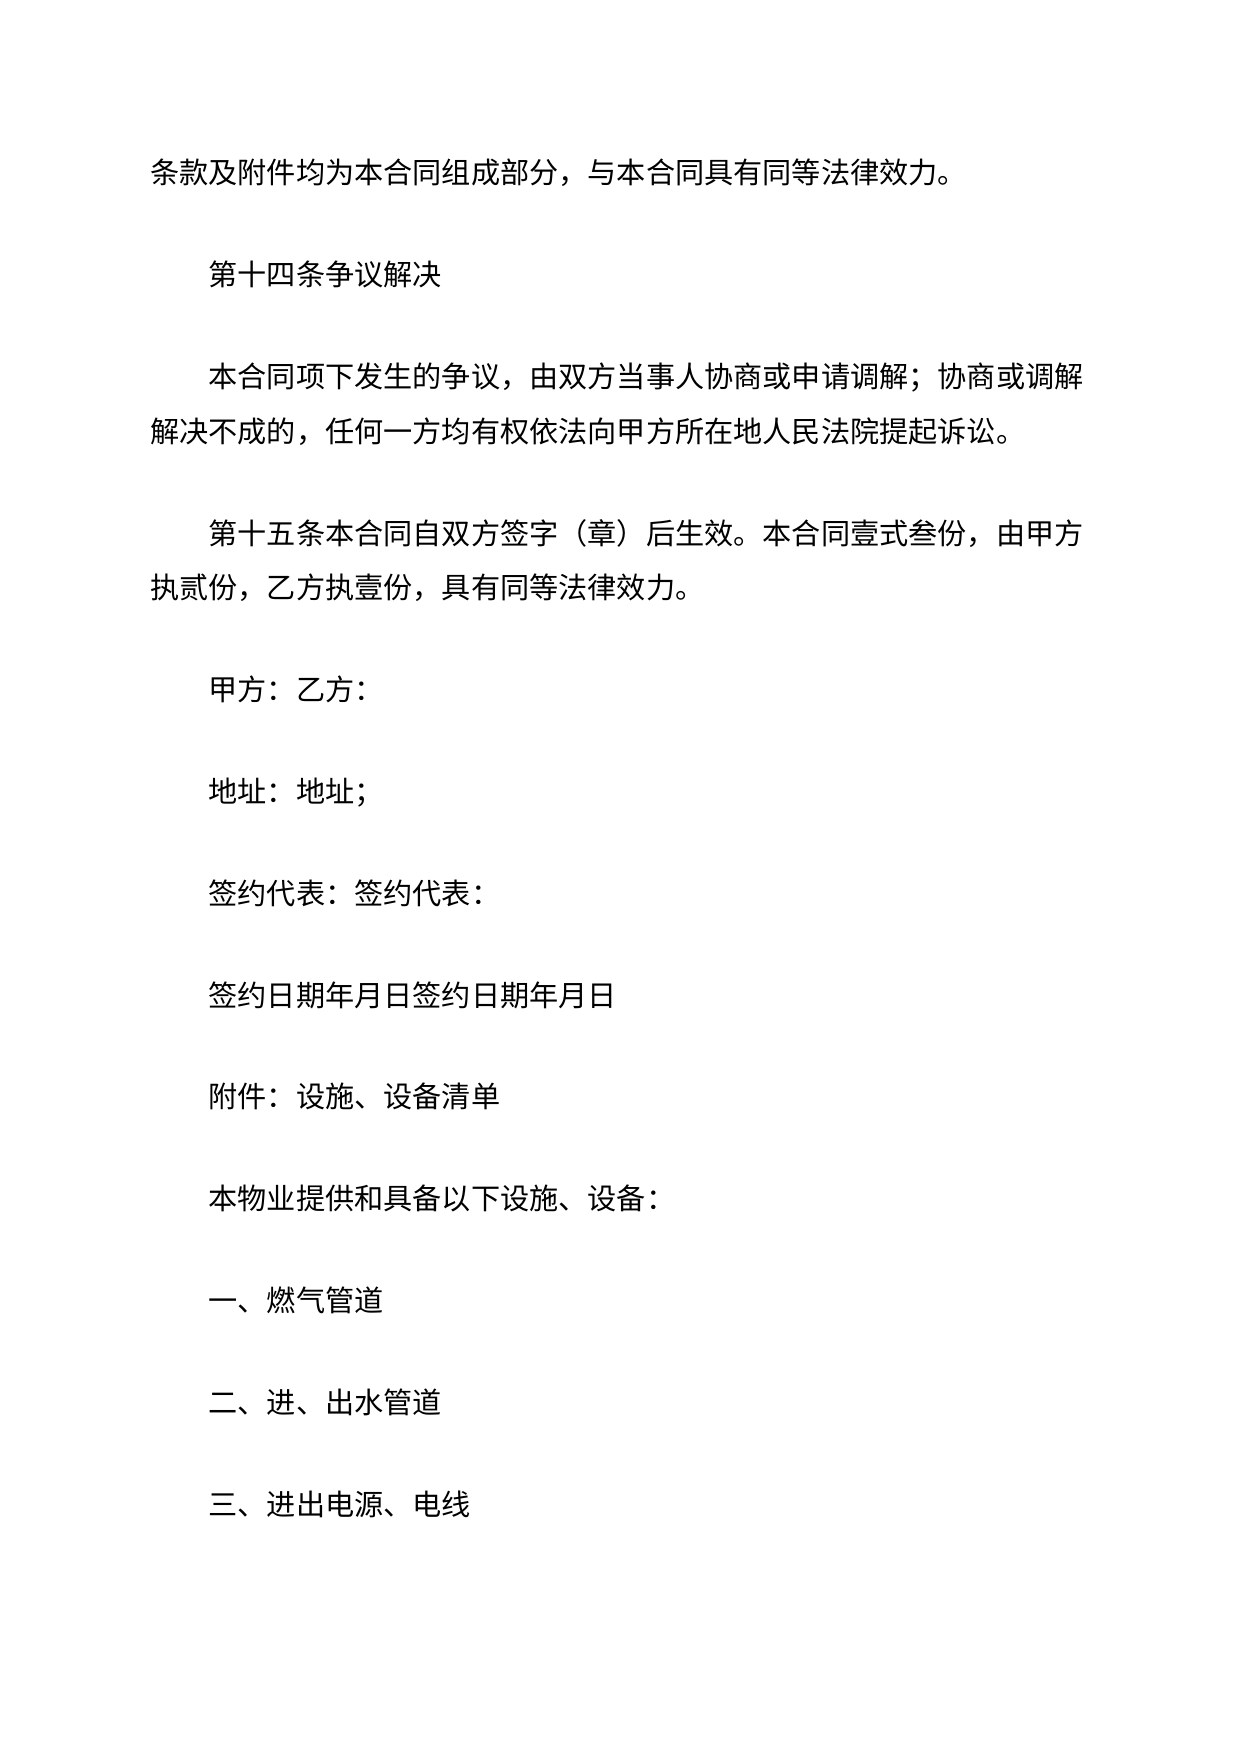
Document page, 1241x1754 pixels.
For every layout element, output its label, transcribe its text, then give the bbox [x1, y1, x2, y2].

text 一、燃气管道 [150, 1277, 1090, 1320]
text 地址：地址； [150, 769, 1090, 811]
text 二、进、出水管道 [150, 1379, 1090, 1422]
text 本物业提供和具备以下设施、设备： [150, 1176, 1090, 1218]
text 本合同项下发生的争议，由双方当事人协商或申请调解；协商或调解解决不成的，任何一方均有权依法向甲方所在地人民法院提起诉讼。 [150, 353, 1090, 451]
text 附件：设施、设备清单 [150, 1074, 1090, 1116]
text 第十四条争议解决 [150, 252, 1090, 294]
text 第十五条本合同自双方签字（章）后生效。本合同壹式叁份，由甲方执贰份，乙方执壹份，具有同等法律效力。 [150, 510, 1090, 607]
text 三、进出电源、电线 [150, 1481, 1090, 1523]
text 签约日期年月日签约日期年月日 [150, 972, 1090, 1014]
text 甲方：乙方： [150, 667, 1090, 709]
text 签约代表：签约代表： [150, 870, 1090, 913]
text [150, 150, 1090, 192]
